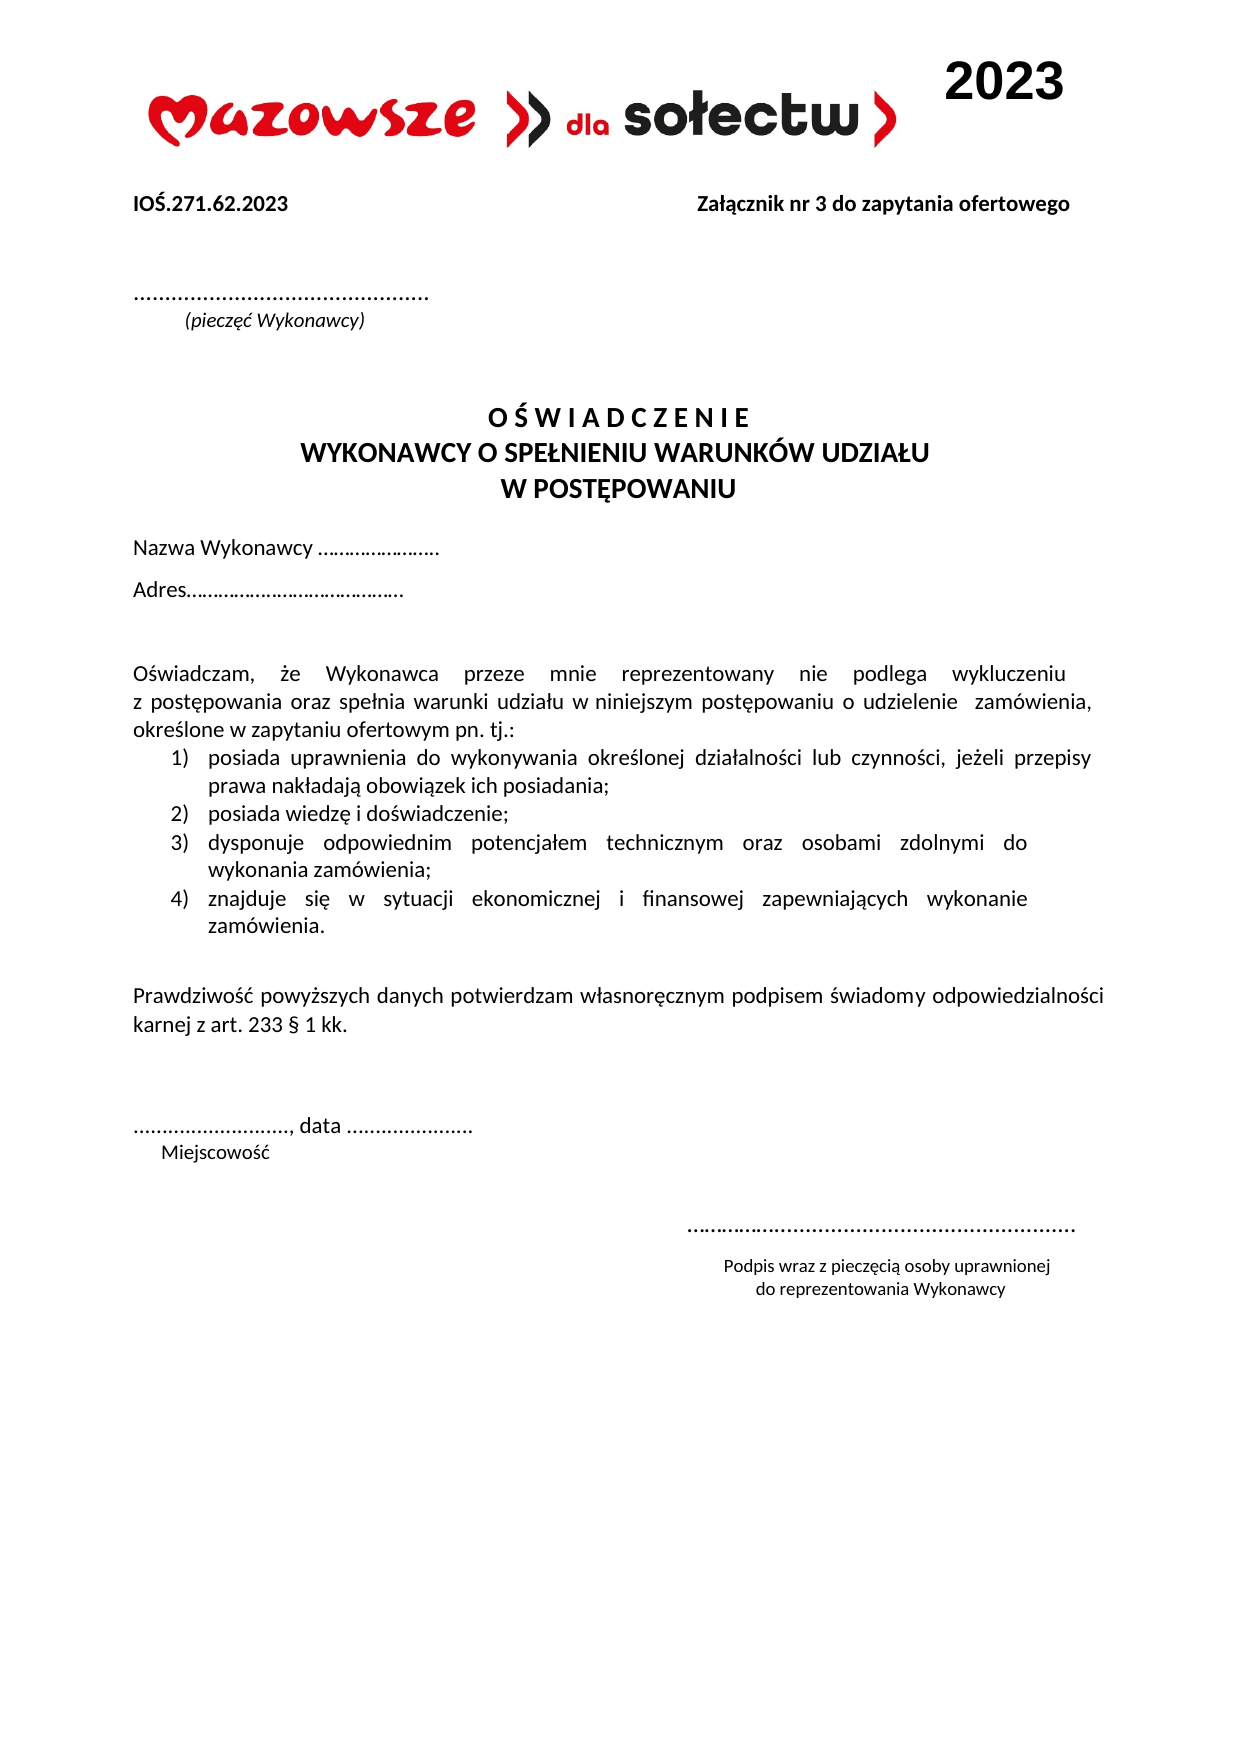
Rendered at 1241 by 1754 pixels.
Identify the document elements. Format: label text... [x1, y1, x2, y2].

list dysponuje odpowiednim potencjałem technicznym oraz osobami zdolnymi do wykonania zamówienia; [170, 828, 1029, 884]
text Adres……………..…………………… [133, 576, 1029, 603]
text Nazwa Wykonawcy ………………….. [133, 533, 1029, 562]
text Miejscowość [133, 1139, 1093, 1165]
text ..........................., data ...................... [133, 1111, 1093, 1139]
text Oświadczam, że Wykonawca przeze mnie reprezentowany nie podlega wykluczeniu z postępowania oraz spełnia warunki udziału w niniejszym postępowaniu o udzielenie zamówienia, określone w zapytaniu ofertowym pn. tj.: [133, 659, 1093, 743]
text (pieczęć Wykonawcy) [133, 307, 1093, 332]
text Prawdziwość powyższych danych potwierdzam własnoręcznym podpisem świadomy odpowiedzialności karnej z art. 233 § 1 kk. [133, 982, 1104, 1038]
list posiada wiedzę i doświadczenie; [170, 799, 1029, 828]
list znajduje się w sytuacji ekonomicznej i finansowej zapewniających wykonanie zamówienia. [170, 884, 1029, 940]
text ............................................... [133, 277, 1104, 307]
subtitle IOŚ.271.62.2023 Załącznik nr 3 do zapytania ofertowego [133, 189, 1093, 217]
text ……………................................................ [133, 1208, 1093, 1238]
text do reprezentowania Wykonawcy [133, 1277, 1104, 1299]
subtitle 2023 [133, 25, 1093, 111]
text WYKONAWCY O SPEŁNIENIU WARUNKÓW UDZIAŁU W POSTĘPOWANIU [133, 434, 1104, 506]
picture [100, 42, 944, 196]
text Podpis wraz z pieczęcią osoby uprawnionej [133, 1254, 1093, 1277]
list posiada uprawnienia do wykonywania określonej działalności lub czynności, jeżeli przepisy prawa nakładają obowiązek ich posiadania; [170, 743, 1093, 799]
text O Ś W I A D C Z E N I E [133, 399, 1104, 434]
